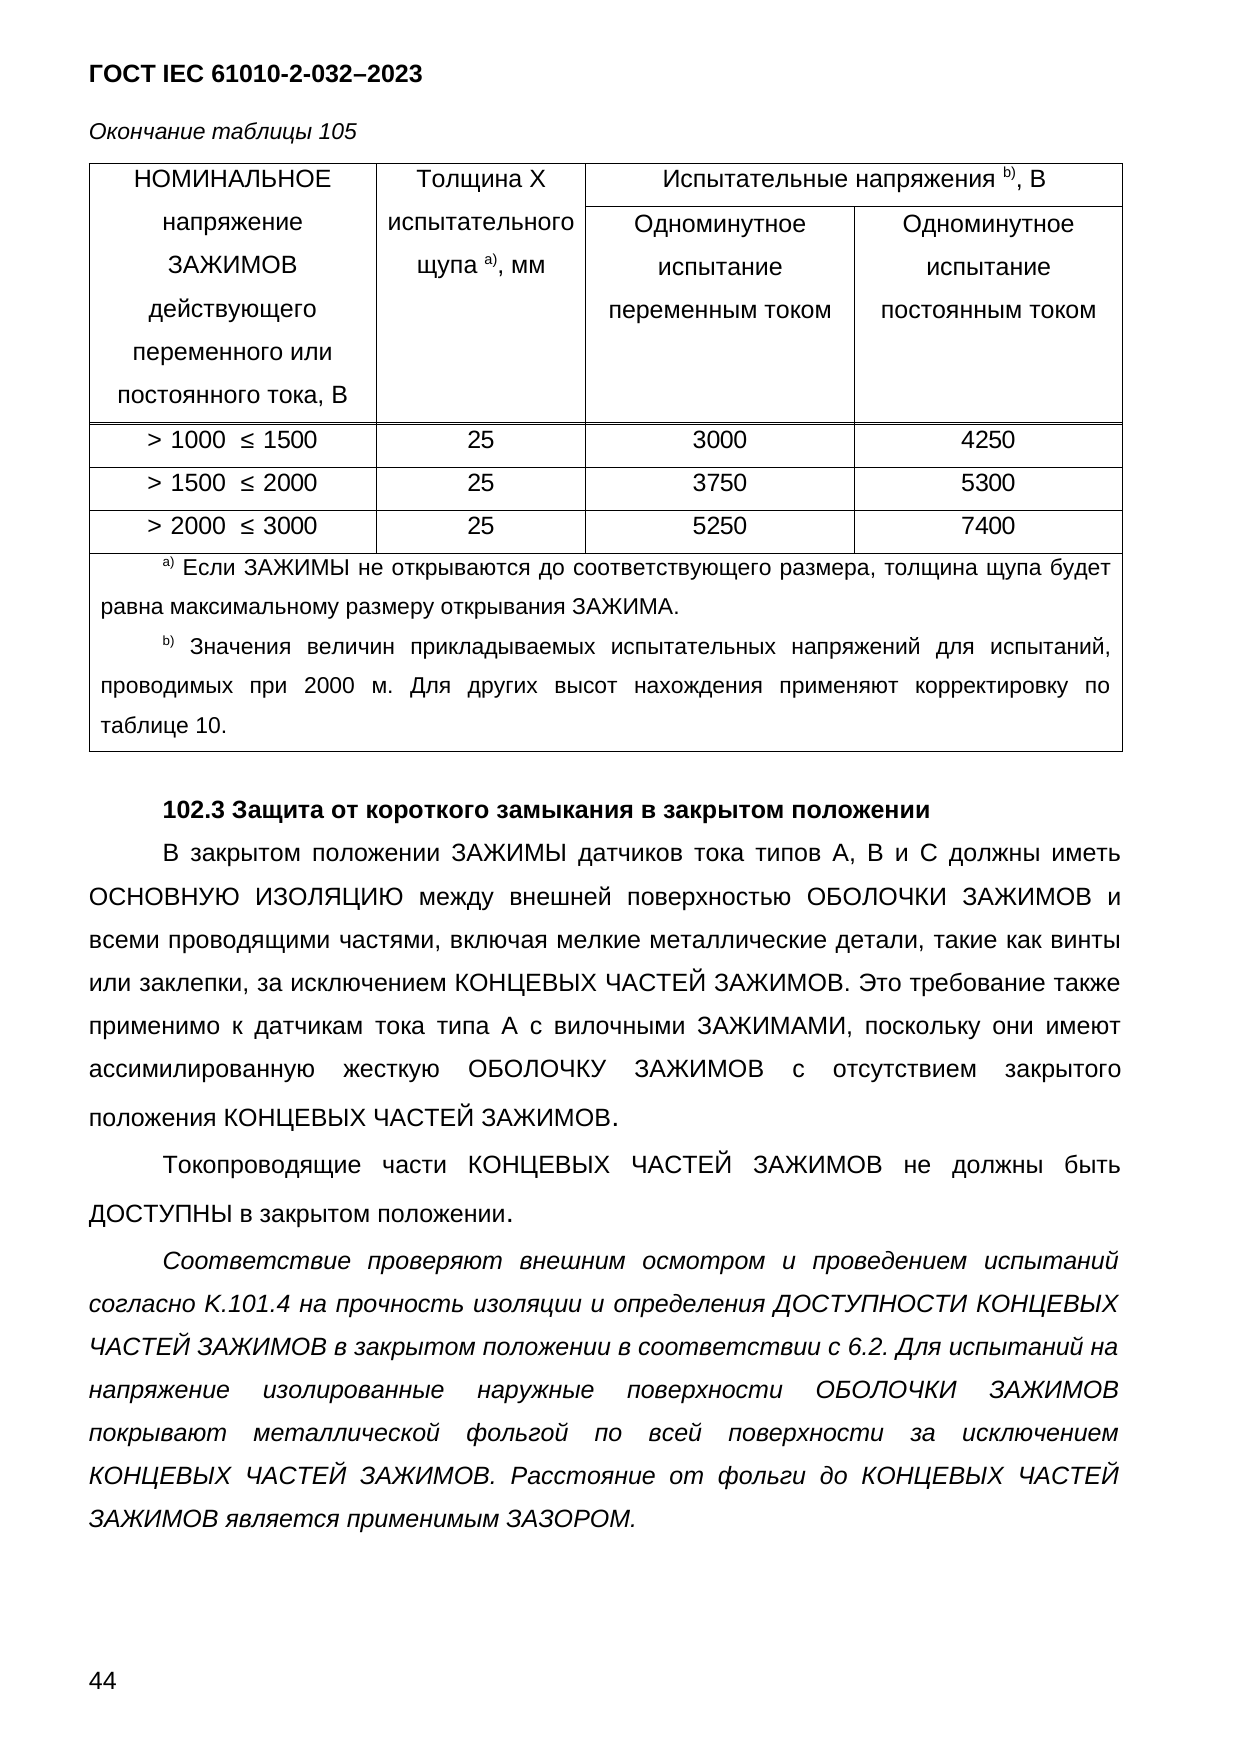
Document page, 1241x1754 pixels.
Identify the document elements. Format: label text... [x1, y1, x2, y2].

table_cell 7400 [855, 511, 1122, 553]
text 102.3 Защита от короткого замыкания в закрытом положении [89, 795, 1122, 824]
table_header Испытательные напряжения b), B [586, 164, 1122, 206]
text Соответствие проверяют внешним осмотром и проведением испытаний согласно K.101.4 на прочность изоляции и определения ДОСТУПНОСТИ КОНЦЕВЫХ ЧАСТЕЙ ЗАЖИМОВ в закрытом положении в соответствии с 6.2. Для испытаний на напряжение изолированные наружные поверхности ОБОЛОЧКИ ЗАЖИМОВ покрывают металлической фольгой по всей поверхности за исключением КОНЦЕВЫХ ЧАСТЕЙ ЗАЖИМОВ. Расстояние от фольги до КОНЦЕВЫХ ЧАСТЕЙ ЗАЖИМОВ является применимым ЗАЗОРОМ. [89, 1246, 1122, 1533]
text Окончание таблицы 105 [89, 118, 1122, 144]
table_cell 5300 [855, 468, 1122, 510]
table_cell 25 [377, 511, 585, 553]
table_cell 5250 [586, 511, 854, 553]
text В закрытом положении ЗАЖИМЫ датчиков тока типов A, B и C должны иметь ОСНОВНУЮ ИЗОЛЯЦИЮ между внешней поверхностью ОБОЛОЧКИ ЗАЖИМОВ и всеми проводящими частями, включая мелкие металлические детали, такие как винты или заклепки, за исключением КОНЦЕВЫХ ЧАСТЕЙ ЗАЖИМОВ. Это требование также применимо к датчикам тока типа А с вилочными ЗАЖИМАМИ, поскольку они имеют ассимилированную жесткую ОБОЛОЧКУ ЗАЖИМОВ с отсутствием закрытого положения КОНЦЕВЫХ ЧАСТЕЙ ЗАЖИМОВ. [89, 838, 1122, 1133]
table_cell > 1500 ≤ 2000 [90, 468, 376, 510]
table_header Толщина X испытательного щупа a), мм [377, 164, 585, 422]
table_cell 25 [377, 468, 585, 510]
table_cell Одноминутное испытание переменным током [586, 207, 854, 422]
table_header НОМИНАЛЬНОЕ напряжение ЗАЖИМОВ действующего переменного или постоянного тока, В [90, 164, 376, 422]
table_cell > 1000 ≤ 1500 [90, 425, 376, 467]
table_cell 3000 [586, 425, 854, 467]
table_cell Одноминутное испытание постоянным током [855, 207, 1122, 422]
table_cell 3750 [586, 468, 854, 510]
table_cell 25 [377, 425, 585, 467]
table_cell > 2000 ≤ 3000 [90, 511, 376, 553]
text Токопроводящие части КОНЦЕВЫХ ЧАСТЕЙ ЗАЖИМОВ не должны быть ДОСТУПНЫ в закрытом положении. [89, 1150, 1122, 1229]
table_cell a) Если ЗАЖИМЫ не открываются до соответствующего размера, толщина щупа будет равна максимальному размеру открывания ЗАЖИМА. b) Значения величин прикладываемых испытательных напряжений для испытаний, проводимых при . Для других высот нахождения применяют корректировку по таблице 10. [90, 554, 1122, 751]
table_cell 4250 [855, 425, 1122, 467]
